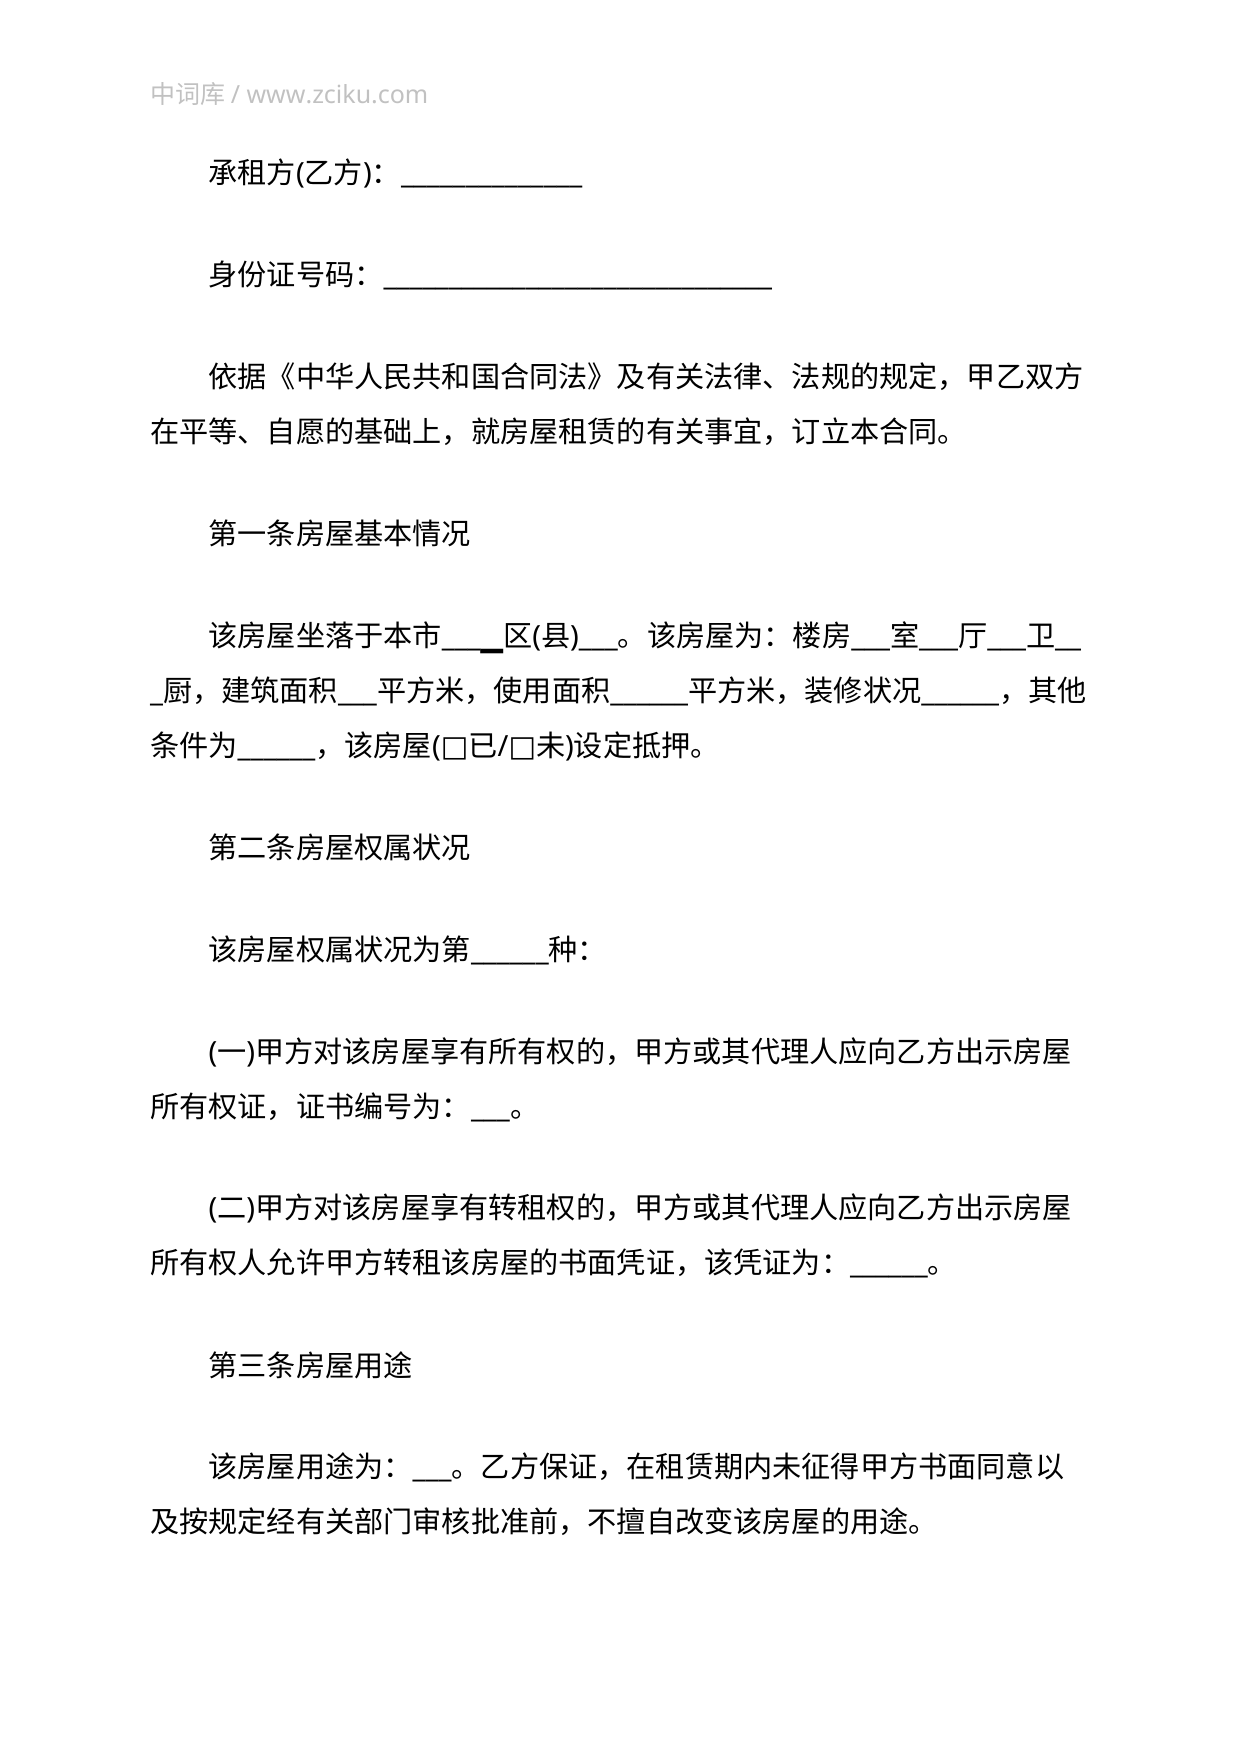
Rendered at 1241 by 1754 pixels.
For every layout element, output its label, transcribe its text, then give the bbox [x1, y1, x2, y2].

text 该房屋坐落于本市___▁区(县)___。该房屋为：楼房___室___厅___卫___厨，建筑面积___平方米，使用面积______平方米，装修状况______，其他条件为______，该房屋(□已/□未)设定抵押。 [150, 612, 1090, 765]
text 依据《中华人民共和国合同法》及有关法律、法规的规定，甲乙双方在平等、自愿的基础上，就房屋租赁的有关事宜，订立本合同。 [150, 354, 1090, 451]
text 第二条房屋权属状况 [150, 824, 1090, 867]
text 承租方(乙方)：______________ [150, 150, 1090, 192]
text (二)甲方对该房屋享有转租权的，甲方或其代理人应向乙方出示房屋所有权人允许甲方转租该房屋的书面凭证，该凭证为：______。 [150, 1185, 1090, 1282]
text 该房屋权属状况为第______种： [150, 926, 1090, 968]
text 身份证号码：______________________________ [150, 252, 1090, 294]
text (一)甲方对该房屋享有所有权的，甲方或其代理人应向乙方出示房屋所有权证，证书编号为：___。 [150, 1028, 1090, 1126]
text 第一条房屋基本情况 [150, 511, 1090, 553]
text 第三条房屋用途 [150, 1342, 1090, 1384]
text 该房屋用途为：___。乙方保证，在租赁期内未征得甲方书面同意以及按规定经有关部门审核批准前，不擅自改变该房屋的用途。 [150, 1444, 1090, 1541]
